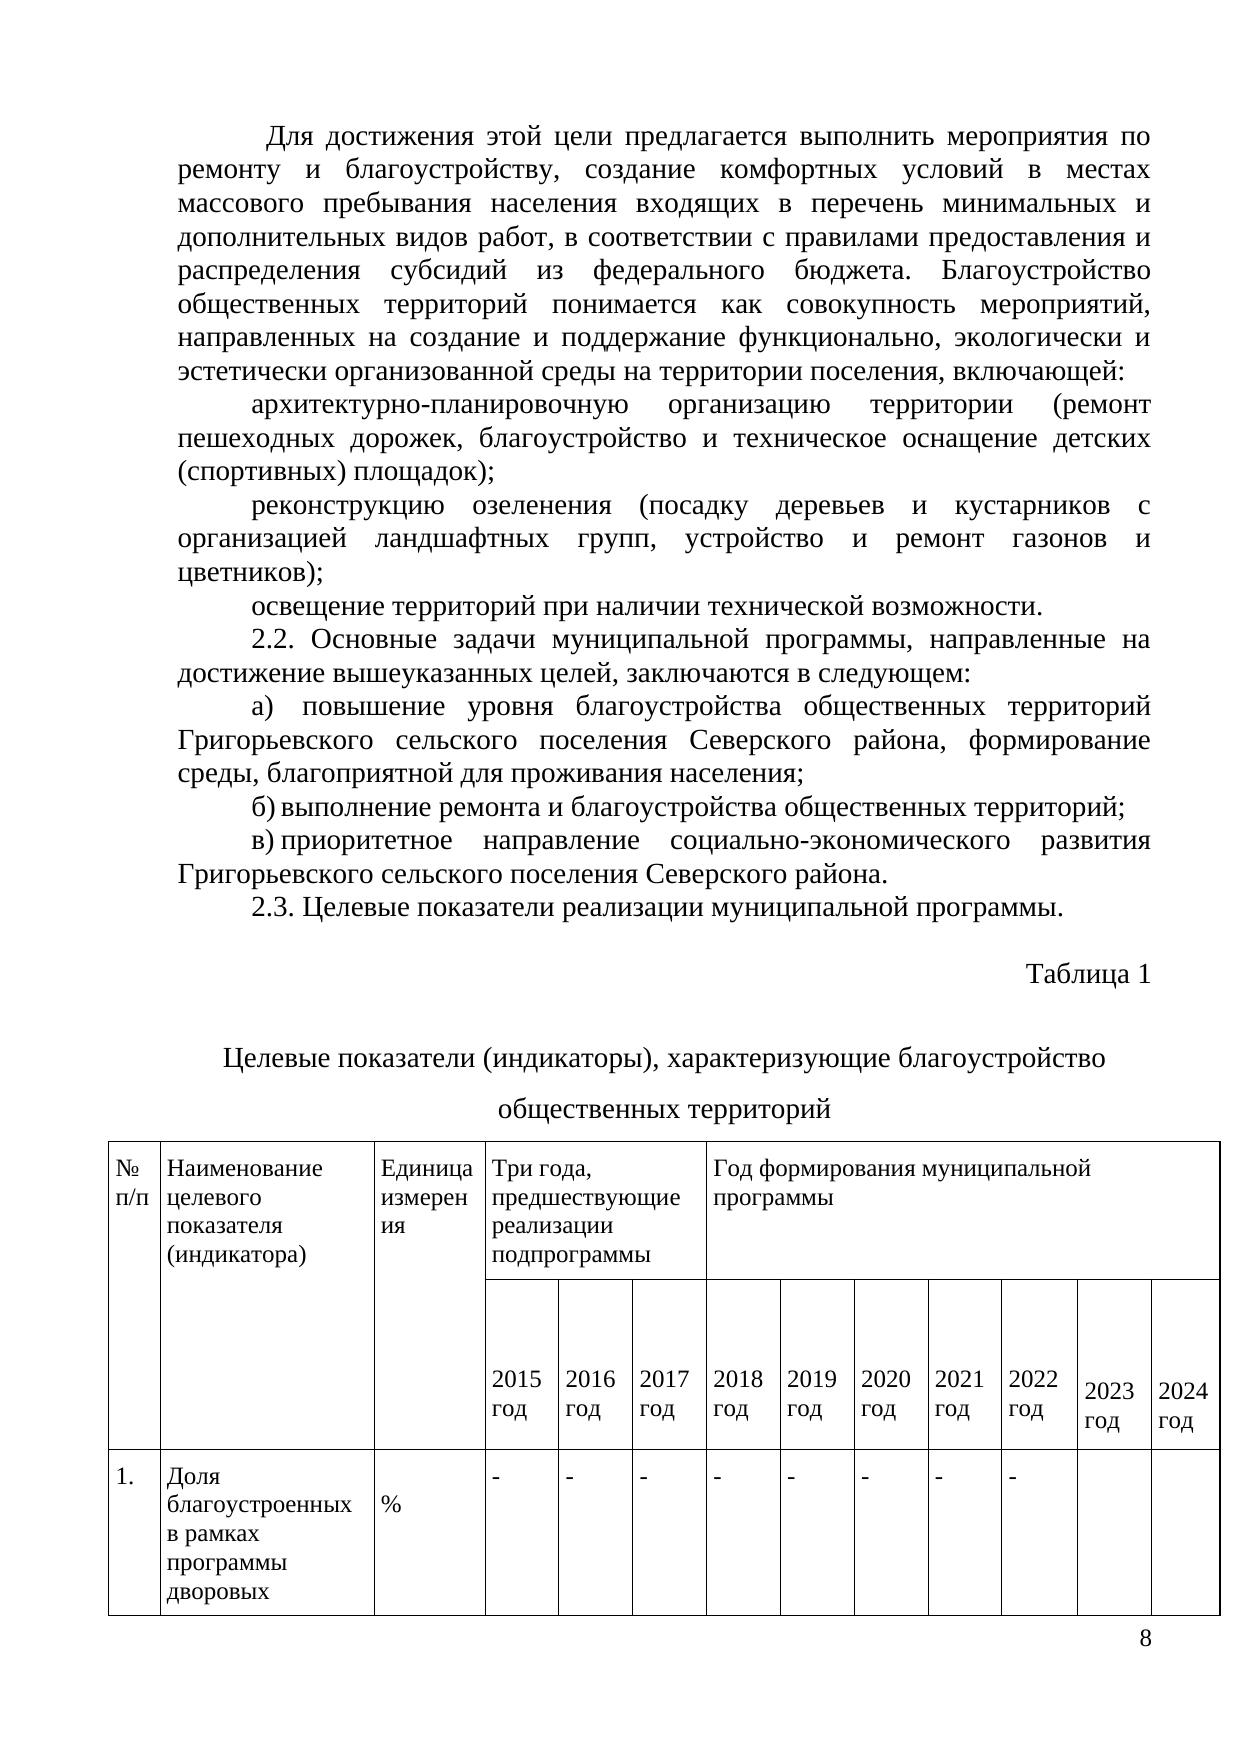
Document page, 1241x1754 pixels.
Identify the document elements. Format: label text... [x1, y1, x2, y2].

text архитектурно-планировочную организацию территории (ремонт пешеходных дорожек, благоустройство и техническое оснащение детских (спортивных) площадок); [177, 386, 1152, 487]
table_header Год формирования муниципальной программы [707, 1142, 1219, 1278]
table_header № п/п [109, 1142, 160, 1449]
text 2.2. Основные задачи муниципальной программы, направленные на достижение вышеуказанных целей, заключаются в следующем: [177, 621, 1152, 688]
table_cell 2024 год [1152, 1280, 1219, 1449]
table_cell - [1078, 1450, 1151, 1615]
table_header Единица измерения [375, 1142, 485, 1449]
table_cell - [855, 1450, 928, 1615]
text 2.3. Целевые показатели реализации муниципальной программы. [177, 889, 1152, 923]
table_cell - [929, 1450, 1001, 1615]
text Таблица 1 [177, 957, 1152, 990]
text реконструкцию озеленения (посадку деревьев и кустарников с организацией ландшафтных групп, устройство и ремонт газонов и цветников); [177, 487, 1152, 588]
table_cell - [486, 1450, 558, 1615]
table_cell - [1152, 1450, 1219, 1615]
table_cell 2022 год [1002, 1280, 1077, 1449]
table_cell - [633, 1450, 706, 1615]
text Целевые показатели (индикаторы), характеризующие благоустройство общественных территорий [177, 1041, 1152, 1124]
table_cell - [559, 1450, 632, 1615]
table_header Три года, предшествующие реализации подпрограммы [486, 1142, 706, 1278]
list выполнение ремонта и благоустройства общественных территорий; [177, 789, 1152, 822]
list повышение уровня благоустройства общественных территорий Григорьевского сельского поселения Северского района, формирование среды, благоприятной для проживания населения; [177, 688, 1152, 789]
table_cell 2015 год [486, 1280, 558, 1449]
text освещение территорий при наличии технической возможности. [177, 588, 1152, 621]
table_cell 1. [109, 1450, 160, 1615]
table_cell % [375, 1450, 485, 1615]
text Для достижения этой цели предлагается выполнить мероприятия по ремонту и благоустройству, создание комфортных условий в местах массового пребывания населения входящих в перечень минимальных и дополнительных видов работ, в соответствии с правилами предоставления и распределения субсидий из федерального бюджета. Благоустройство общественных территорий понимается как совокупность мероприятий, направленных на создание и поддержание функционально, экологически и эстетически организованной среды на территории поселения, включающей: [177, 118, 1152, 386]
table_cell 2019 год [781, 1280, 854, 1449]
table_cell - [1002, 1450, 1077, 1615]
table_cell 2021 год [929, 1280, 1001, 1449]
table_cell 2020 год [855, 1280, 928, 1449]
table_cell 2017 год [633, 1280, 706, 1449]
table_cell 2016 год [559, 1280, 632, 1449]
table_cell - [707, 1450, 780, 1615]
table_cell 2023 год [1078, 1280, 1151, 1449]
list приоритетное направление социально-экономического развития Григорьевского сельского поселения Северского района. [177, 822, 1152, 889]
table_cell - [781, 1450, 854, 1615]
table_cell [161, 1450, 374, 1615]
table_header Наименование целевого показателя (индикатора) [161, 1142, 374, 1449]
table_cell 2018 год [707, 1280, 780, 1449]
